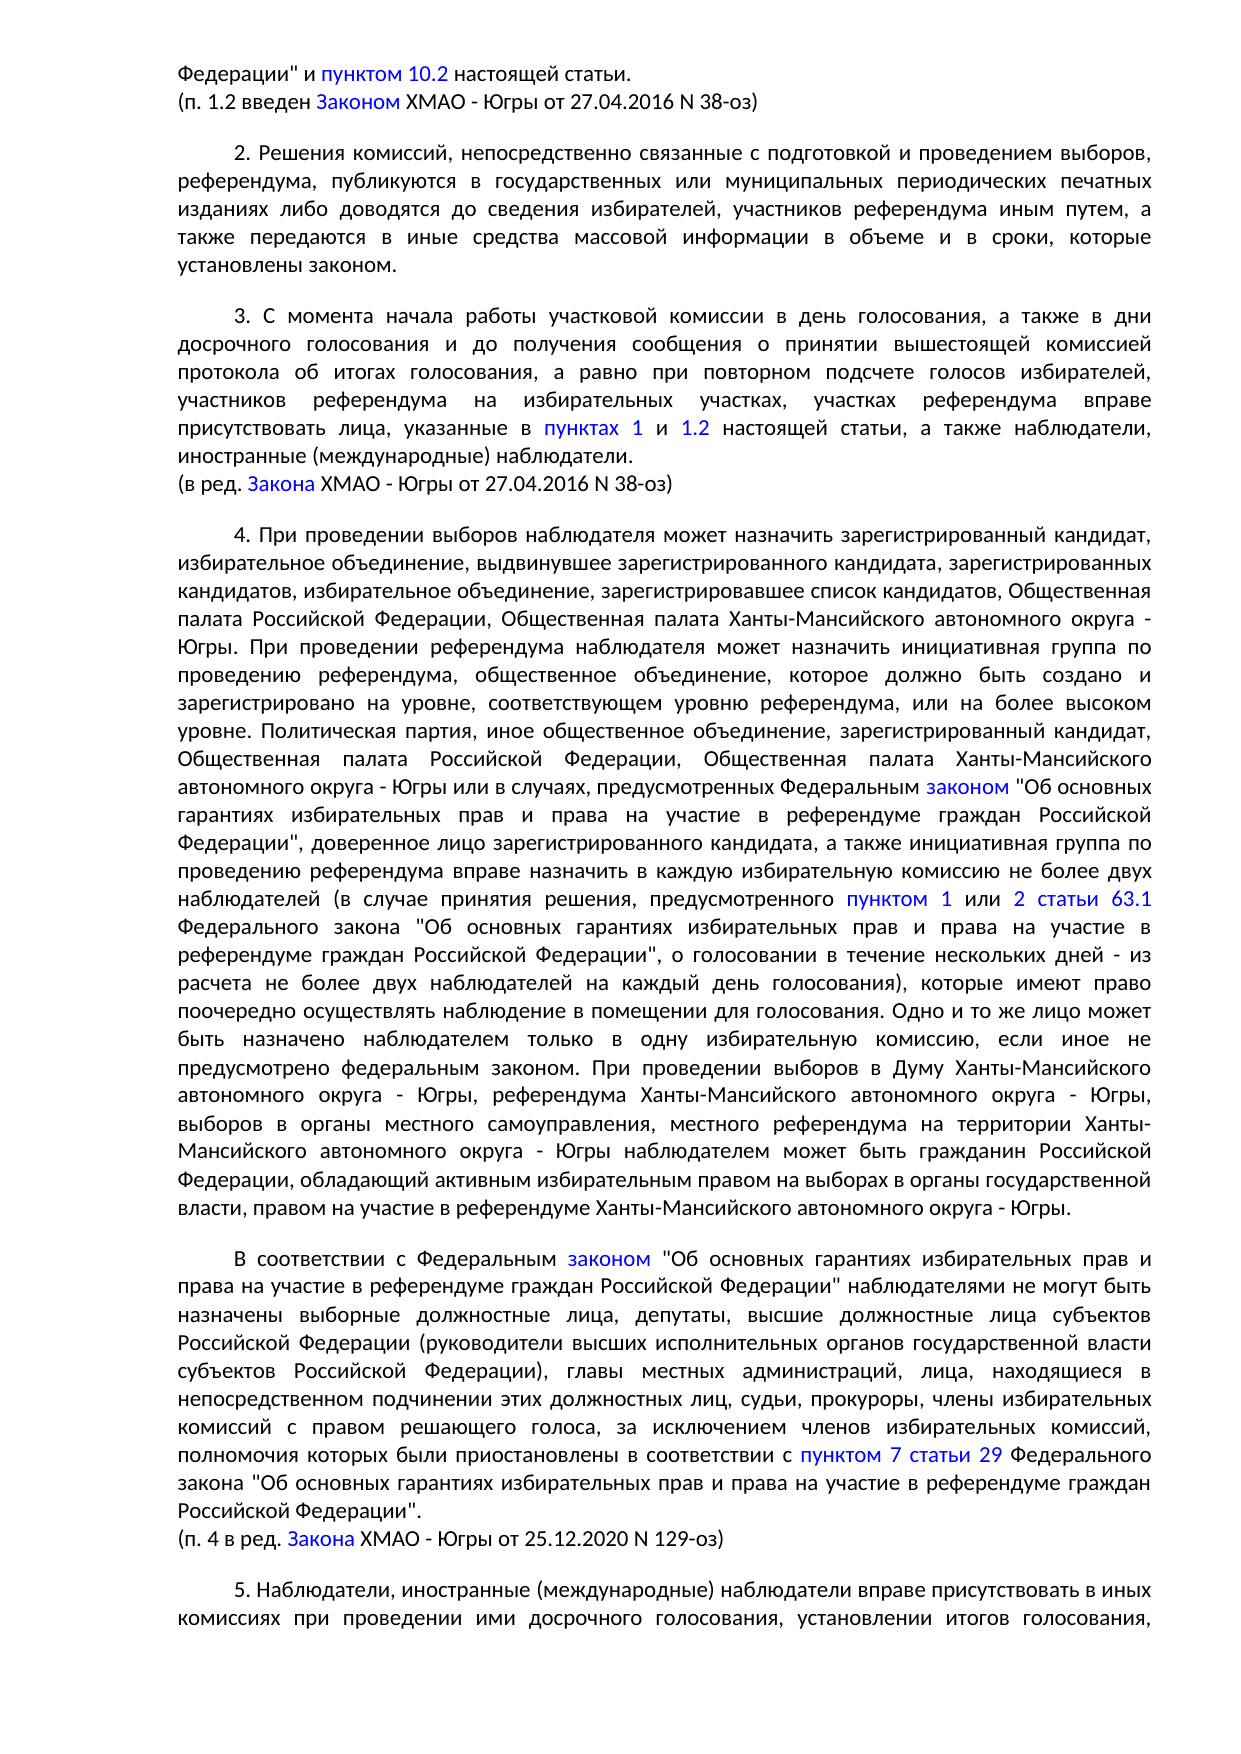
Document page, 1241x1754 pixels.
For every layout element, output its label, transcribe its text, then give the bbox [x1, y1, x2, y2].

text (в ред. Закона ХМАО - Югры от 27.04.2016 N 38-оз) [177, 469, 1152, 497]
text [177, 1575, 1152, 1631]
text (п. 1.2 введен Законом ХМАО - Югры от 27.04.2016 N 38-оз) [177, 87, 1152, 115]
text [177, 59, 1152, 87]
text 4. При проведении выборов наблюдателя может назначить зарегистрированный кандидат, избирательное объединение, выдвинувшее зарегистрированного кандидата, зарегистрированных кандидатов, избирательное объединение, зарегистрировавшее список кандидатов, Общественная палата Российской Федерации, Общественная палата Ханты-Мансийского автономного округа - Югры. При проведении референдума наблюдателя может назначить инициативная группа по проведению референдума, общественное объединение, которое должно быть создано и зарегистрировано на уровне, соответствующем уровню референдума, или на более высоком уровне. Политическая партия, иное общественное объединение, зарегистрированный кандидат, Общественная палата Российской Федерации, Общественная палата Ханты-Мансийского автономного округа - Югры или в случаях, предусмотренных Федеральным законом "Об основных гарантиях избирательных прав и права на участие в референдуме граждан Российской Федерации", доверенное лицо зарегистрированного кандидата, а также инициативная группа по проведению референдума вправе назначить в каждую избирательную комиссию не более двух наблюдателей (в случае принятия решения, предусмотренного пунктом 1 или 2 статьи 63.1 Федерального закона "Об основных гарантиях избирательных прав и права на участие в референдуме граждан Российской Федерации", о голосовании в течение нескольких дней - из расчета не более двух наблюдателей на каждый день голосования), которые имеют право поочередно осуществлять наблюдение в помещении для голосования. Одно и то же лицо может быть назначено наблюдателем только в одну избирательную комиссию, если иное не предусмотрено федеральным законом. При проведении выборов в Думу Ханты-Мансийского автономного округа - Югры, референдума Ханты-Мансийского автономного округа - Югры, выборов в органы местного самоуправления, местного референдума на территории Ханты-Мансийского автономного округа - Югры наблюдателем может быть гражданин Российской Федерации, обладающий активным избирательным правом на выборах в органы государственной власти, правом на участие в референдуме Ханты-Мансийского автономного округа - Югры. [177, 520, 1152, 1221]
text (п. 4 в ред. Закона ХМАО - Югры от 25.12.2020 N 129-оз) [177, 1524, 1152, 1552]
text В соответствии с Федеральным законом "Об основных гарантиях избирательных прав и права на участие в референдуме граждан Российской Федерации" наблюдателями не могут быть назначены выборные должностные лица, депутаты, высшие должностные лица субъектов Российской Федерации (руководители высших исполнительных органов государственной власти субъектов Российской Федерации), главы местных администраций, лица, находящиеся в непосредственном подчинении этих должностных лиц, судьи, прокуроры, члены избирательных комиссий с правом решающего голоса, за исключением членов избирательных комиссий, полномочия которых были приостановлены в соответствии с пунктом 7 статьи 29 Федерального закона "Об основных гарантиях избирательных прав и права на участие в референдуме граждан Российской Федерации". [177, 1244, 1152, 1524]
text 3. С момента начала работы участковой комиссии в день голосования, а также в дни досрочного голосования и до получения сообщения о принятии вышестоящей комиссией протокола об итогах голосования, а равно при повторном подсчете голосов избирателей, участников референдума на избирательных участках, участках референдума вправе присутствовать лица, указанные в пунктах 1 и 1.2 настоящей статьи, а также наблюдатели, иностранные (международные) наблюдатели. [177, 301, 1152, 469]
text 2. Решения комиссий, непосредственно связанные с подготовкой и проведением выборов, референдума, публикуются в государственных или муниципальных периодических печатных изданиях либо доводятся до сведения избирателей, участников референдума иным путем, а также передаются в иные средства массовой информации в объеме и в сроки, которые установлены законом. [177, 138, 1152, 278]
